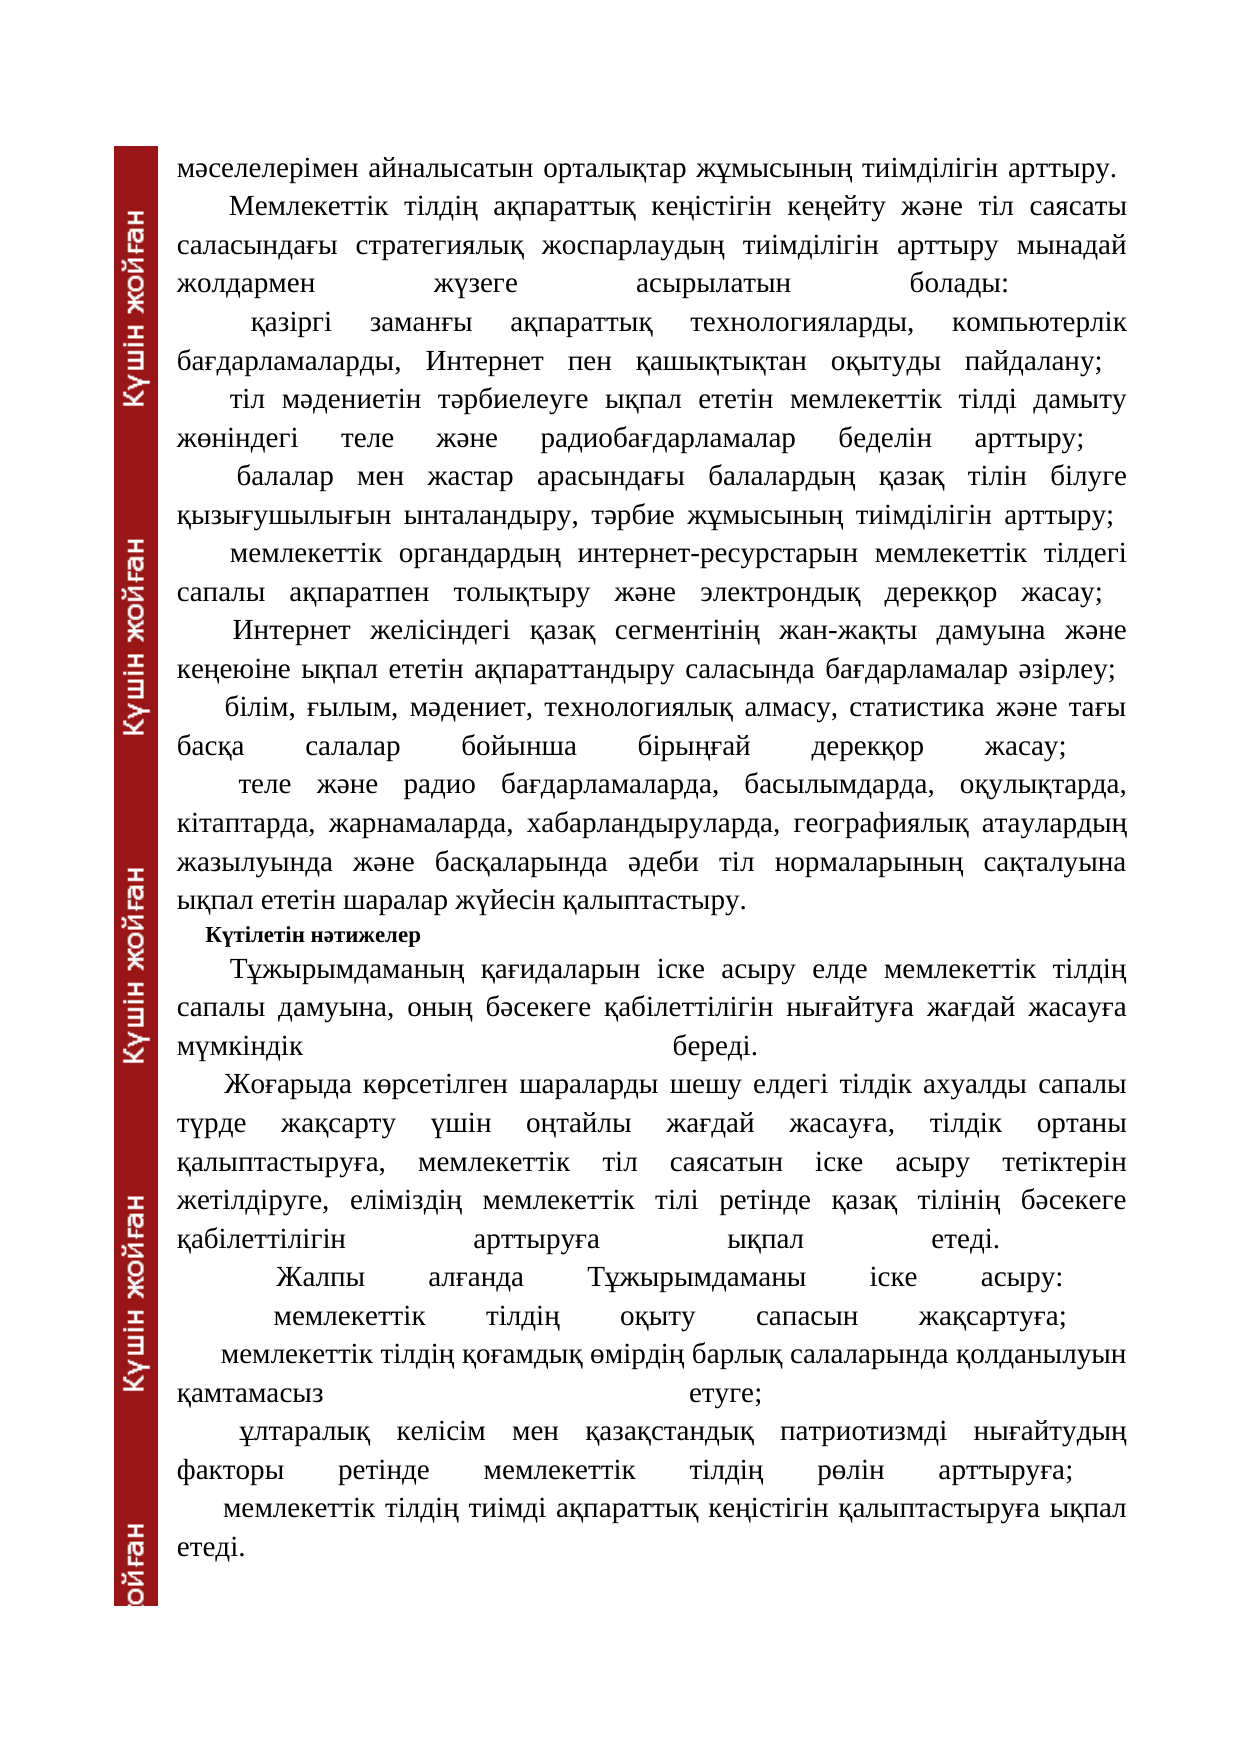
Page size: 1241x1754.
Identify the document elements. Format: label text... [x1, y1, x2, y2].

picture [114, 1563, 158, 1606]
picture [114, 916, 158, 921]
text Тұжырымдаманың қағидаларын іске асыру елде мемлекеттік тілдің сапалы дамуына, оның бәсекеге қабілеттілігін нығайтуға жағдай жасауға мүмкіндік береді. Жоғарыда көрсетілген шараларды шешу елдегі тілдік ахуалды сапалы түрде жақсарту үшін оңтайлы жағдай жасауға, тілдік ортаны қалыптастыруға, мемлекеттік тіл саясатын іске асыру тетіктерін жетілдіруге, еліміздің мемлекеттік тілі ретінде қазақ тілінің бәсекеге қабілеттілігін арттыруға ықпал етеді. Жалпы алғанда Тұжырымдаманы іске асыру: мемлекеттік тілдің оқыту сапасын жақсартуға; мемлекеттік тілдің қоғамдық өмірдің барлық салаларында қолданылуын қамтамасыз етуге; ұлтаралық келісім мен қазақстандық патриотизмді нығайтудың факторы ретінде мемлекеттік тілдің рөлін арттыруға; мемлекеттік тілдің тиімді ақпараттық кеңістігін қалыптастыруға ықпал етеді. [112, 951, 1128, 1563]
text Күтілетін нәтижелер [112, 921, 1128, 947]
picture [114, 146, 158, 150]
picture [114, 947, 158, 951]
